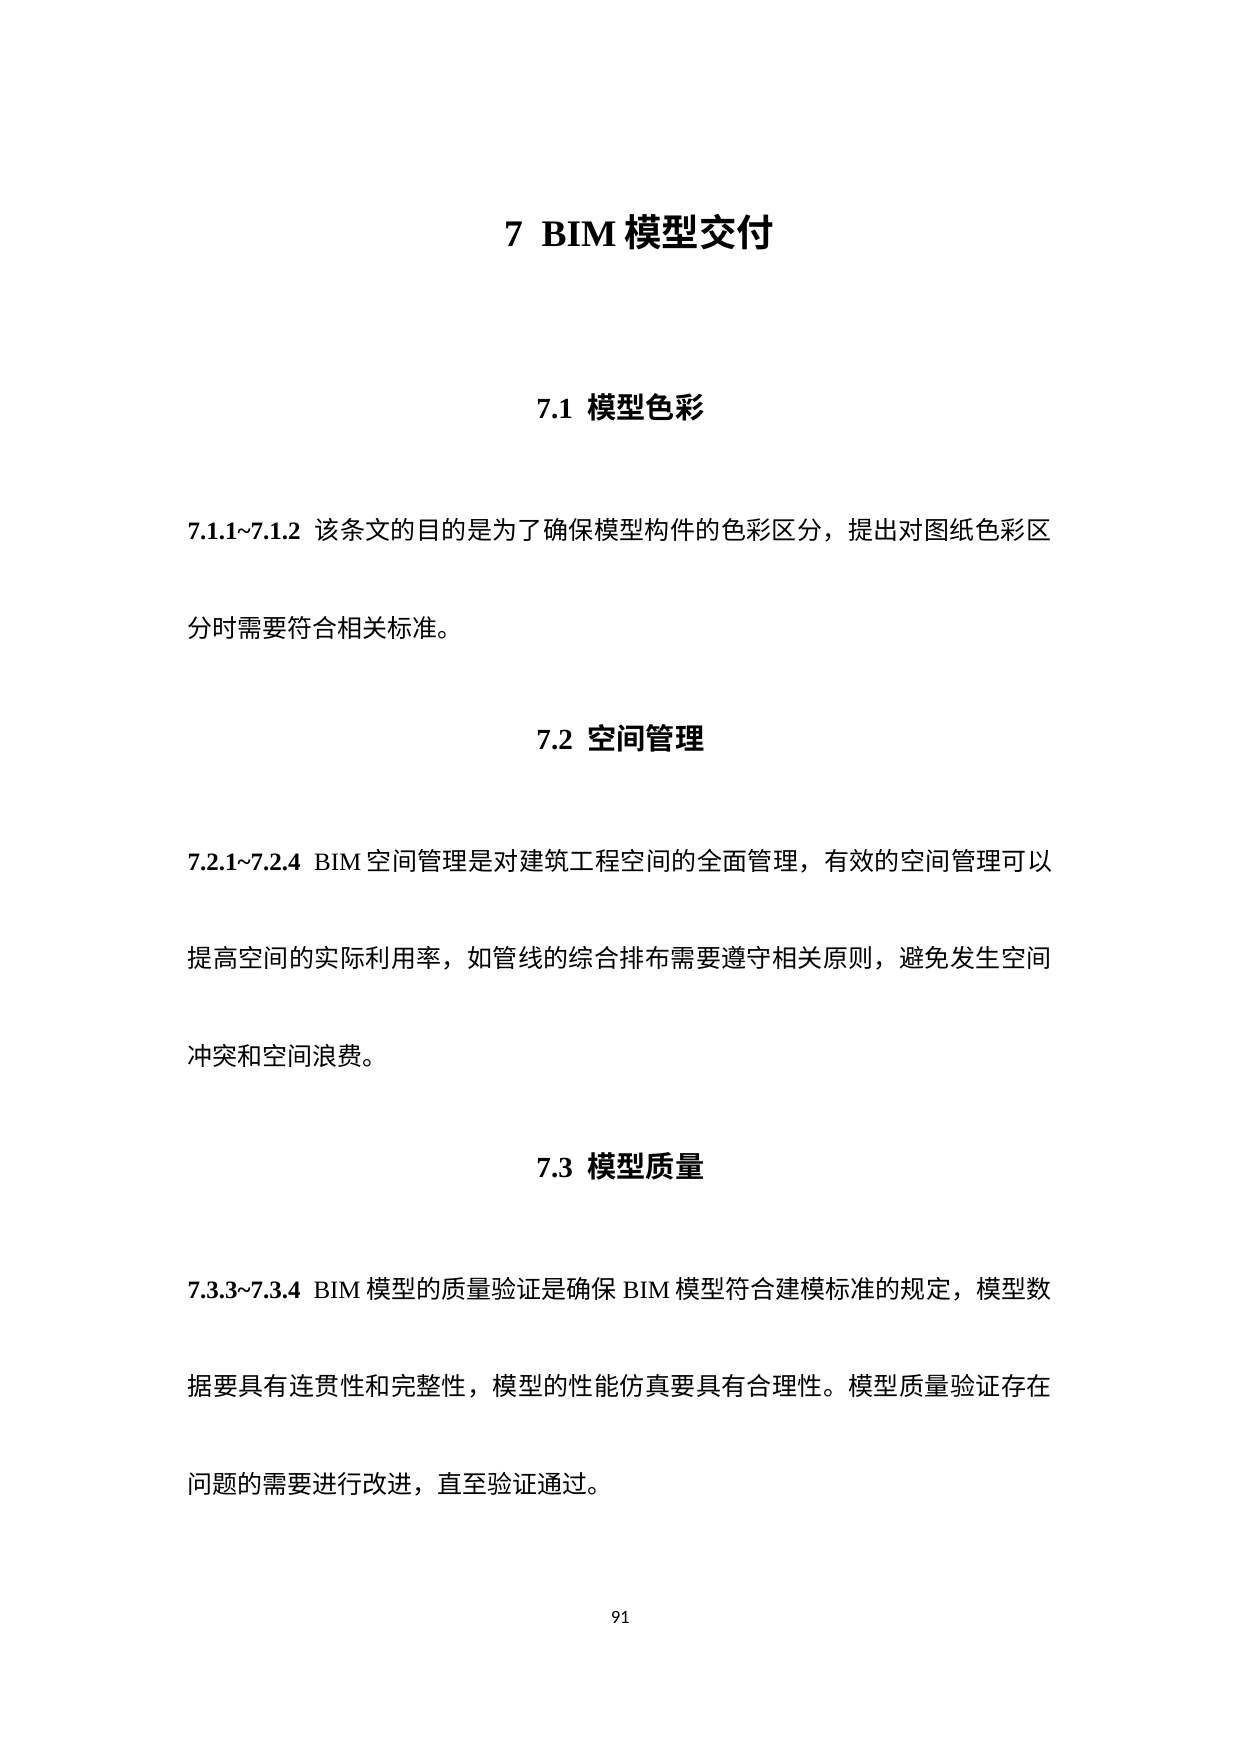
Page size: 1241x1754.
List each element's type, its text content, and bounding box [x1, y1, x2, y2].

text 7.3.3~7.3.4 BIM模型的质量验证是确保BIM模型符合建模标准的规定，模型数据要具有连贯性和完整性，模型的性能仿真要具有合理性。模型质量验证存在问题的需要进行改进，直至验证通过。 [187, 1255, 1053, 1515]
text 7.2 空间管理 [187, 704, 1053, 769]
text 7 BIM模型交付 [225, 197, 1053, 262]
text 7.1.1~7.1.2 该条文的目的是为了确保模型构件的色彩区分，提出对图纸色彩区分时需要符合相关标准。 [187, 496, 1053, 659]
text 7.1 模型色彩 [187, 373, 1053, 438]
text 7.2.1~7.2.4 BIM空间管理是对建筑工程空间的全面管理，有效的空间管理可以提高空间的实际利用率，如管线的综合排布需要遵守相关原则，避免发生空间冲突和空间浪费。 [187, 827, 1053, 1087]
text 7.3 模型质量 [187, 1132, 1053, 1197]
